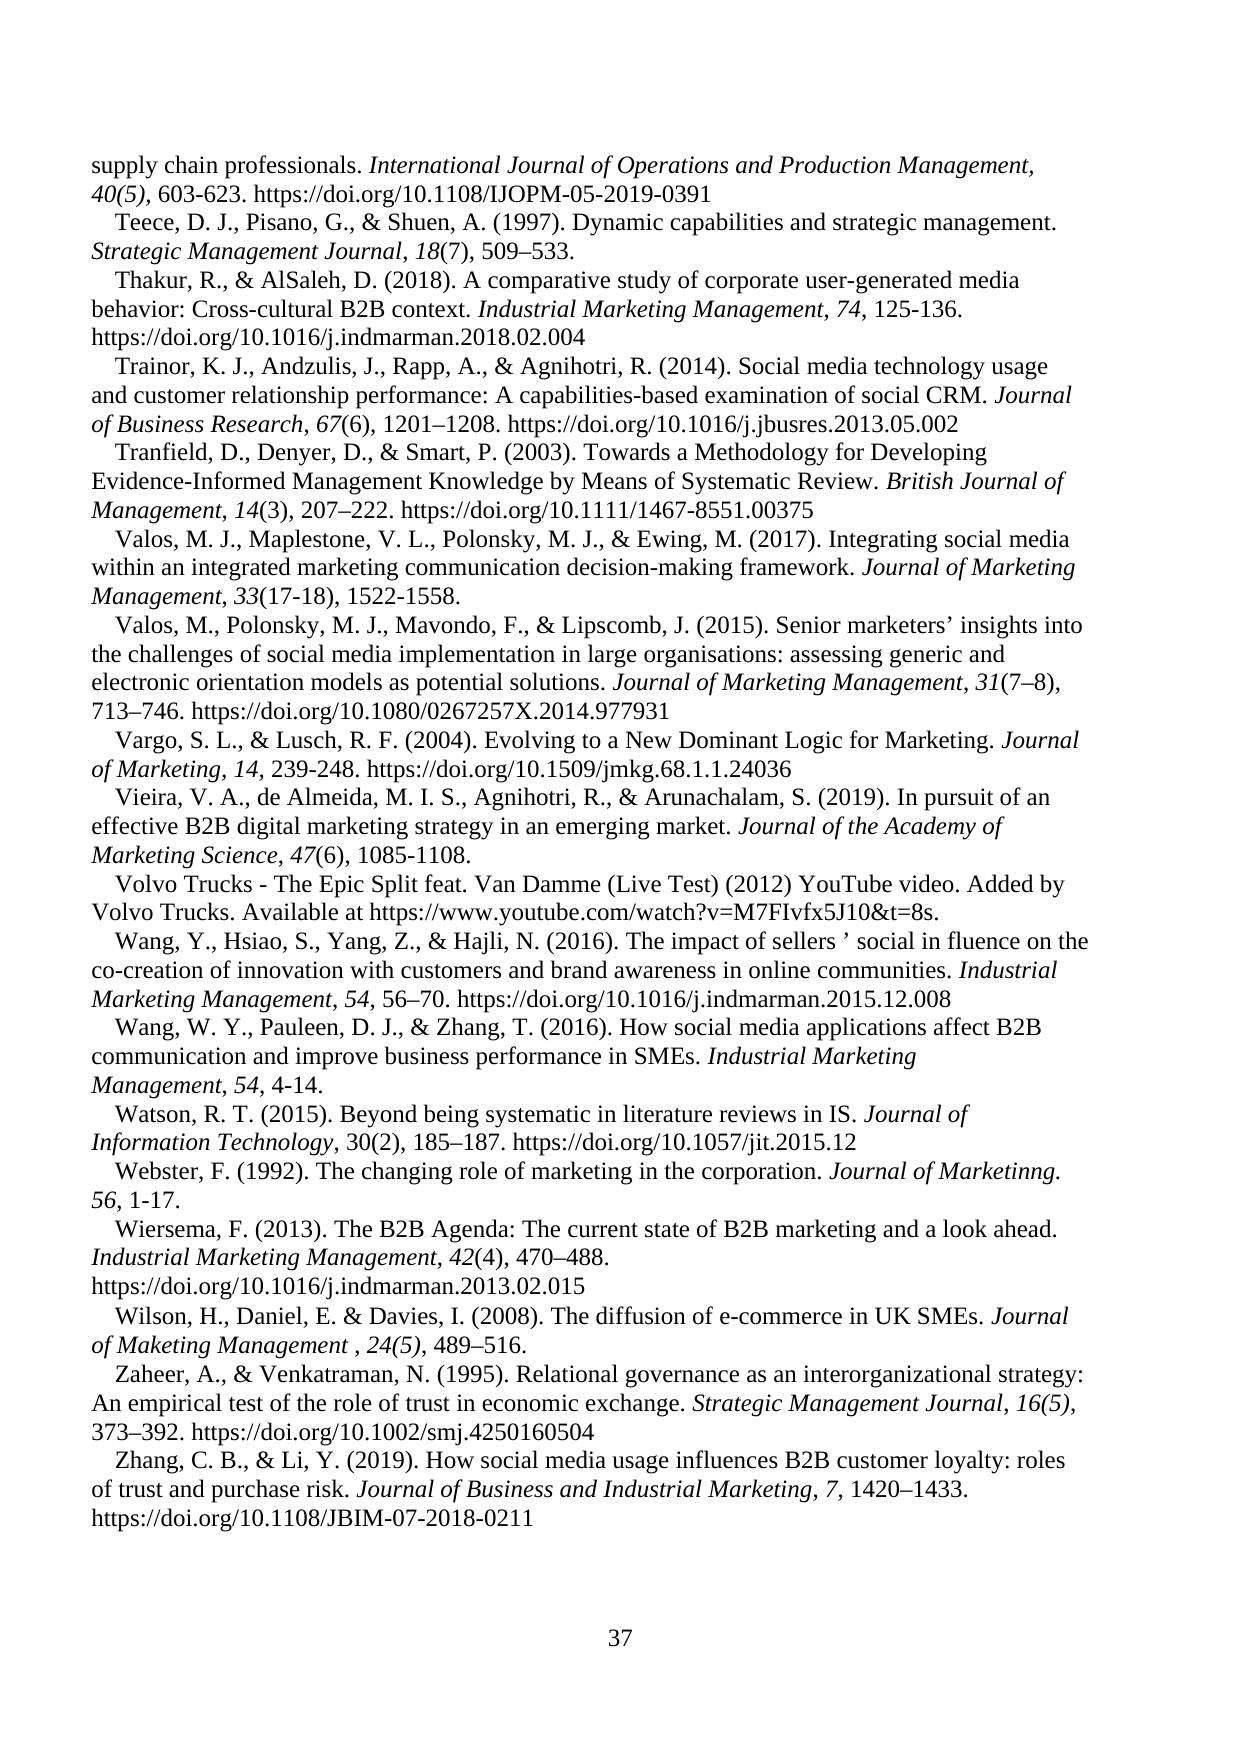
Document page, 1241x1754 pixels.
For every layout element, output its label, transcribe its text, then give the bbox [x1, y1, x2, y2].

text Vargo, S. L., & Lusch, R. F. (2004). Evolving to a New Dominant Logic for Marketing. Journal of Marketing, 14, 239-248. https://doi.org/10.1509/jmkg.68.1.1.24036 [91, 725, 1090, 782]
text Vieira, V. A., de Almeida, M. I. S., Agnihotri, R., & Arunachalam, S. (2019). In pursuit of an effective B2B digital marketing strategy in an emerging market. Journal of the Academy of Marketing Science, 47(6), 1085-1108. [91, 782, 1090, 869]
text Wilson, H., Daniel, E. & Davies, I. (2008). The diffusion of e-commerce in UK SMEs. ﻿Journal of Maketing Management , 24(5), 489–516. [91, 1300, 1090, 1359]
text Trainor, K. J., Andzulis, J., Rapp, A., & Agnihotri, R. (2014). Social media technology usage and customer relationship performance: A capabilities-based examination of social CRM. Journal of Business Research, 67(6), 1201–1208. https://doi.org/10.1016/j.jbusres.2013.05.002 [91, 351, 1090, 437]
text Webster, F. (1992). The changing role of marketing in the corporation. Journal of Marketinng. 56, 1-17. [91, 1156, 1090, 1214]
text Thakur, R., & AlSaleh, D. (2018). A comparative study of corporate user-generated media behavior: Cross-cultural B2B context. Industrial Marketing Management, 74, 125-136. https://doi.org/10.1016/j.indmarman.2018.02.004 [91, 265, 1090, 351]
text Zhang, C. B., & Li, Y. (2019). How social media usage influences B2B customer loyalty: roles of trust and purchase risk. Journal of Business and Industrial Marketing, 7, 1420–1433. https://doi.org/10.1108/JBIM-07-2018-0211 [91, 1446, 1090, 1532]
text Wang, W. Y., Pauleen, D. J., & Zhang, T. (2016). How social media applications affect B2B communication and improve business performance in SMEs. Industrial Marketing Management, 54, 4-14. [91, 1012, 1090, 1099]
text Wang, Y., Hsiao, S., Yang, Z., & Hajli, N. (2016). The impact of sellers ’ social in fluence on the co-creation of innovation with customers and brand awareness in online communities. Industrial Marketing Management, 54, 56–70. https://doi.org/10.1016/j.indmarman.2015.12.008 [91, 926, 1090, 1012]
text Teece, D. J., Pisano, G., & Shuen, A. (1997). Dynamic capabilities and strategic management. Strategic Management Journal, 18(7), 509–533. [91, 207, 1090, 265]
text Zaheer, A., & Venkatraman, N. (1995). Relational governance as an interorganizational strategy: An empirical test of the role of trust in economic exchange. Strategic Management Journal, 16(5), 373–392. https://doi.org/10.1002/smj.4250160504 [91, 1359, 1090, 1446]
text Volvo Trucks - The Epic Split feat. Van Damme (Live Test) (2012) YouTube video. Added by Volvo Trucks. Available at https://www.youtube.com/watch?v=M7FIvfx5J10&t=8s. [91, 869, 1090, 926]
text Watson, R. T. (2015). Beyond being systematic in literature reviews in IS. Journal of Information Technology, 30(2), 185–187. https://doi.org/10.1057/jit.2015.12 [91, 1099, 1090, 1156]
text Valos, M., Polonsky, M. J., Mavondo, F., & Lipscomb, J. (2015). Senior marketers’ insights into the challenges of social media implementation in large organisations: assessing generic and electronic orientation models as potential solutions. Journal of Marketing Management, 31(7–8), 713–746. https://doi.org/10.1080/0267257X.2014.977931 [91, 610, 1090, 725]
text Valos, M. J., Maplestone, V. L., Polonsky, M. J., & Ewing, M. (2017). Integrating social media within an integrated marketing communication decision-making framework. Journal of Marketing Management, 33(17-18), 1522-1558. [91, 524, 1090, 610]
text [91, 150, 1090, 207]
text Tranfield, D., Denyer, D., & Smart, P. (2003). Towards a Methodology for Developing Evidence-Informed Management Knowledge by Means of Systematic Review. British Journal of Management, 14(3), 207–222. https://doi.org/10.1111/1467-8551.00375 [91, 437, 1090, 524]
text Wiersema, F. (2013). The B2B Agenda: The current state of B2B marketing and a look ahead. Industrial Marketing Management, 42(4), 470–488. https://doi.org/10.1016/j.indmarman.2013.02.015 [91, 1214, 1090, 1300]
